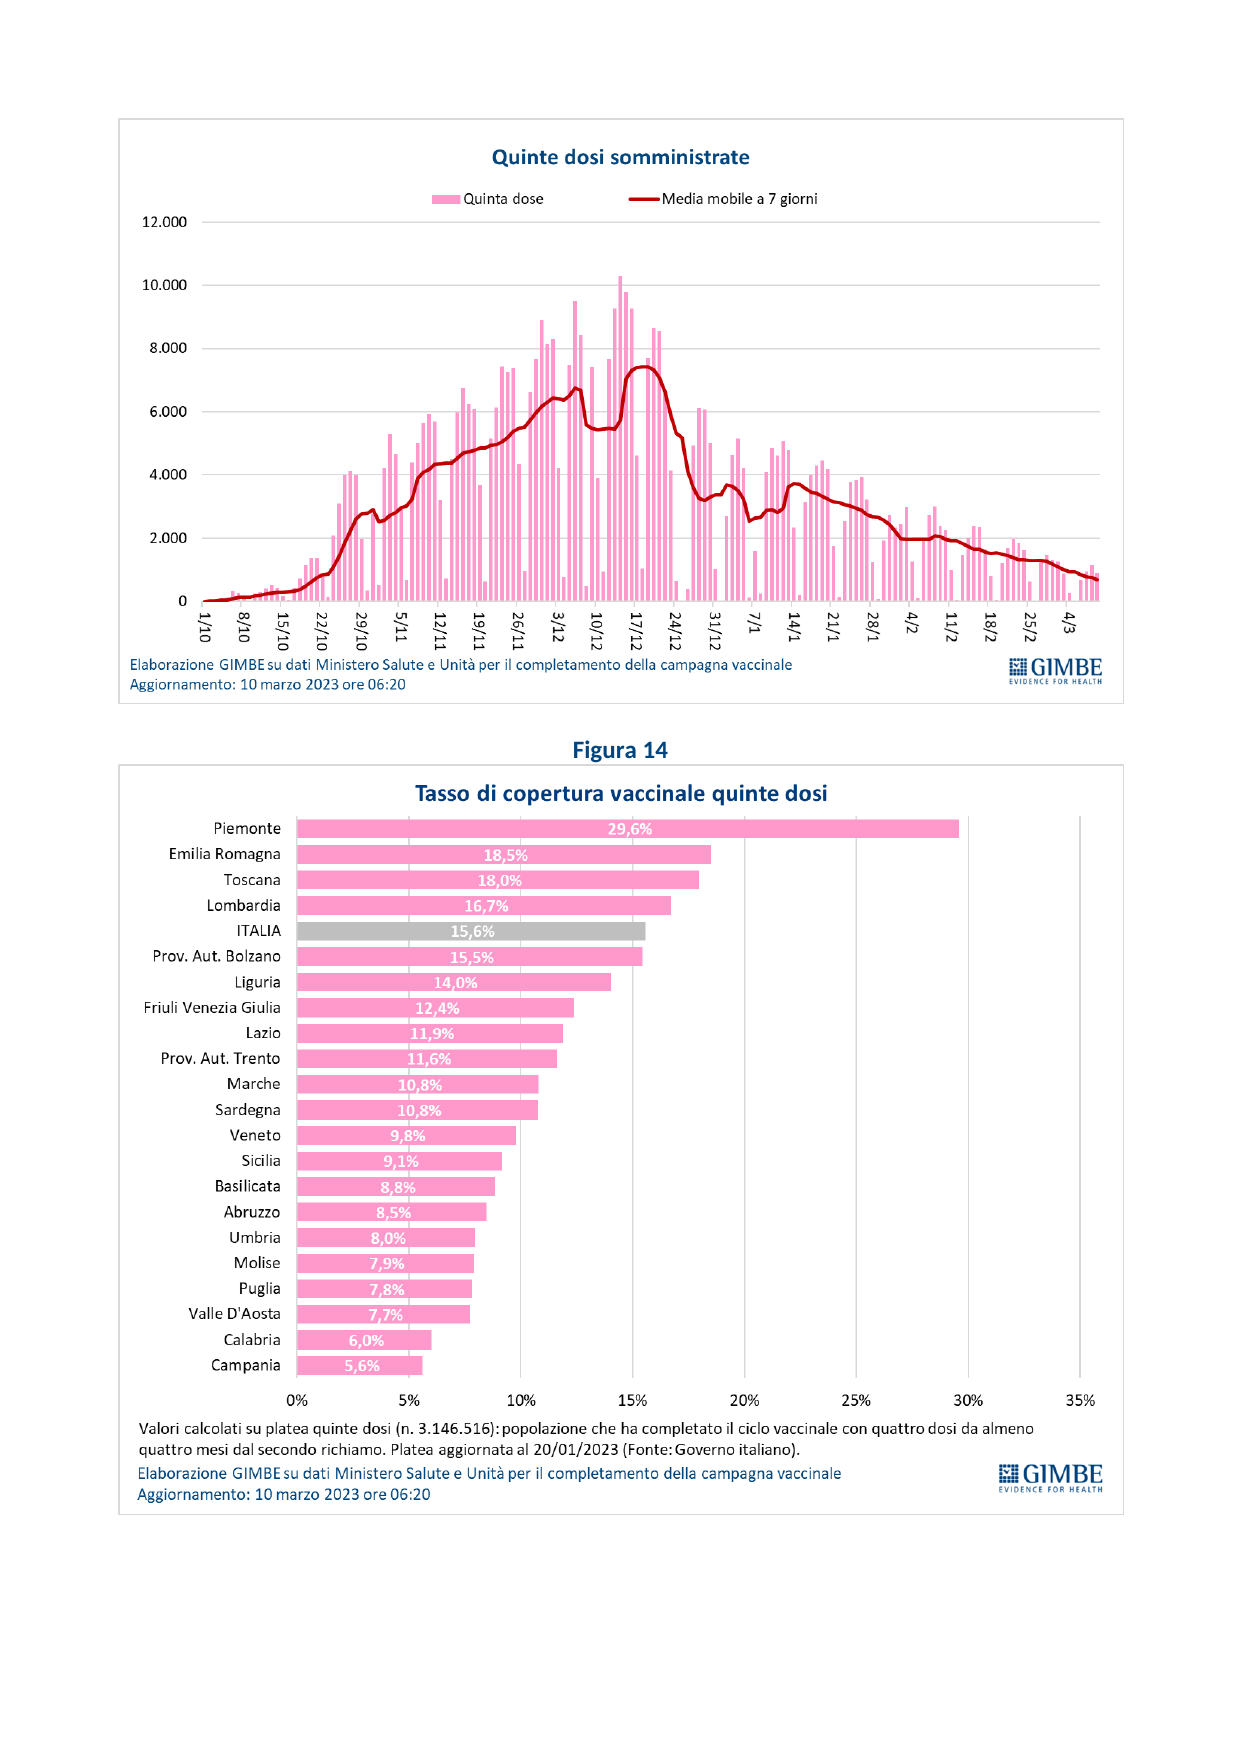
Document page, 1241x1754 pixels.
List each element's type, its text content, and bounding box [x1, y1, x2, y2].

text Figura 14 [118, 734, 1122, 764]
picture [118, 764, 1124, 1515]
picture [118, 118, 1124, 704]
